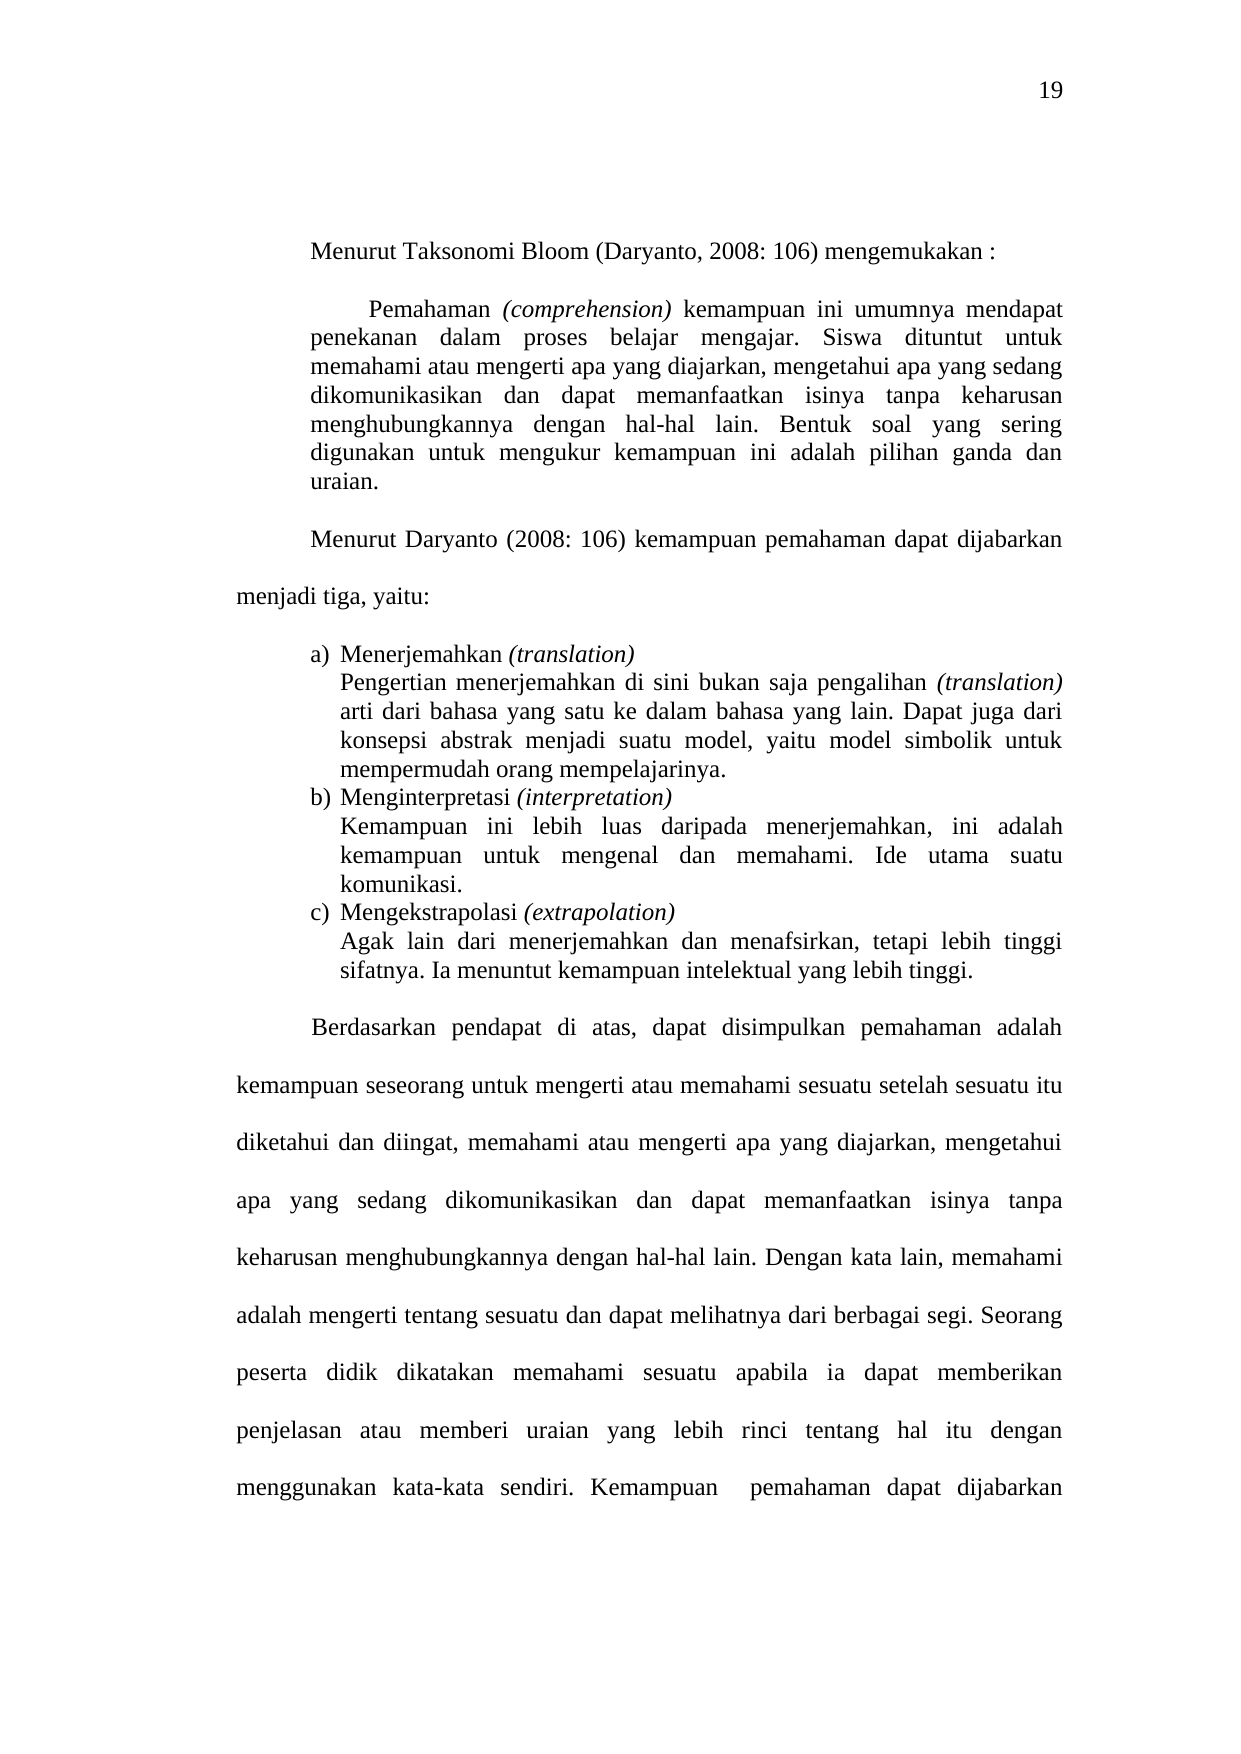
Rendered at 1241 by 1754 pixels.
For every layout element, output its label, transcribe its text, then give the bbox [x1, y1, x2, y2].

list Agak lain dari menerjemahkan dan menafsirkan, tetapi lebih tinggi sifatnya. Ia menuntut kemampuan intelektual yang lebih tinggi. [340, 926, 1063, 984]
text Pemahaman (comprehension) kemampuan ini umumnya mendapat penekanan dalam proses belajar mengajar. Siswa dituntut untuk memahami atau mengerti apa yang diajarkan, mengetahui apa yang sedang dikomunikasikan dan dapat memanfaatkan isinya tanpa keharusan menghubungkannya dengan hal-hal lain. Bentuk soal yang sering digunakan untuk mengukur kemampuan ini adalah pilihan ganda dan uraian. [310, 294, 1063, 495]
text Menurut Daryanto (2008: 106) kemampuan pemahaman dapat dijabarkan menjadi tiga, yaitu: [236, 524, 1063, 610]
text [236, 1012, 1063, 1501]
list Mengekstrapolasi (extrapolation) [310, 897, 1063, 926]
list Kemampuan ini lebih luas daripada menerjemahkan, ini adalah kemampuan untuk mengenal dan memahami. Ide utama suatu komunikasi. [340, 811, 1063, 897]
list Pengertian menerjemahkan di sini bukan saja pengalihan (translation) arti dari bahasa yang satu ke dalam bahasa yang lain. Dapat juga dari konsepsi abstrak menjadi suatu model, yaitu model simbolik untuk mempermudah orang mempelajarinya. [340, 667, 1063, 782]
list Menerjemahkan (translation) [310, 639, 1063, 667]
list Menginterpretasi (interpretation) [310, 782, 1063, 811]
text Menurut Taksonomi Bloom (Daryanto, 2008: 106) mengemukakan : [236, 236, 1063, 265]
